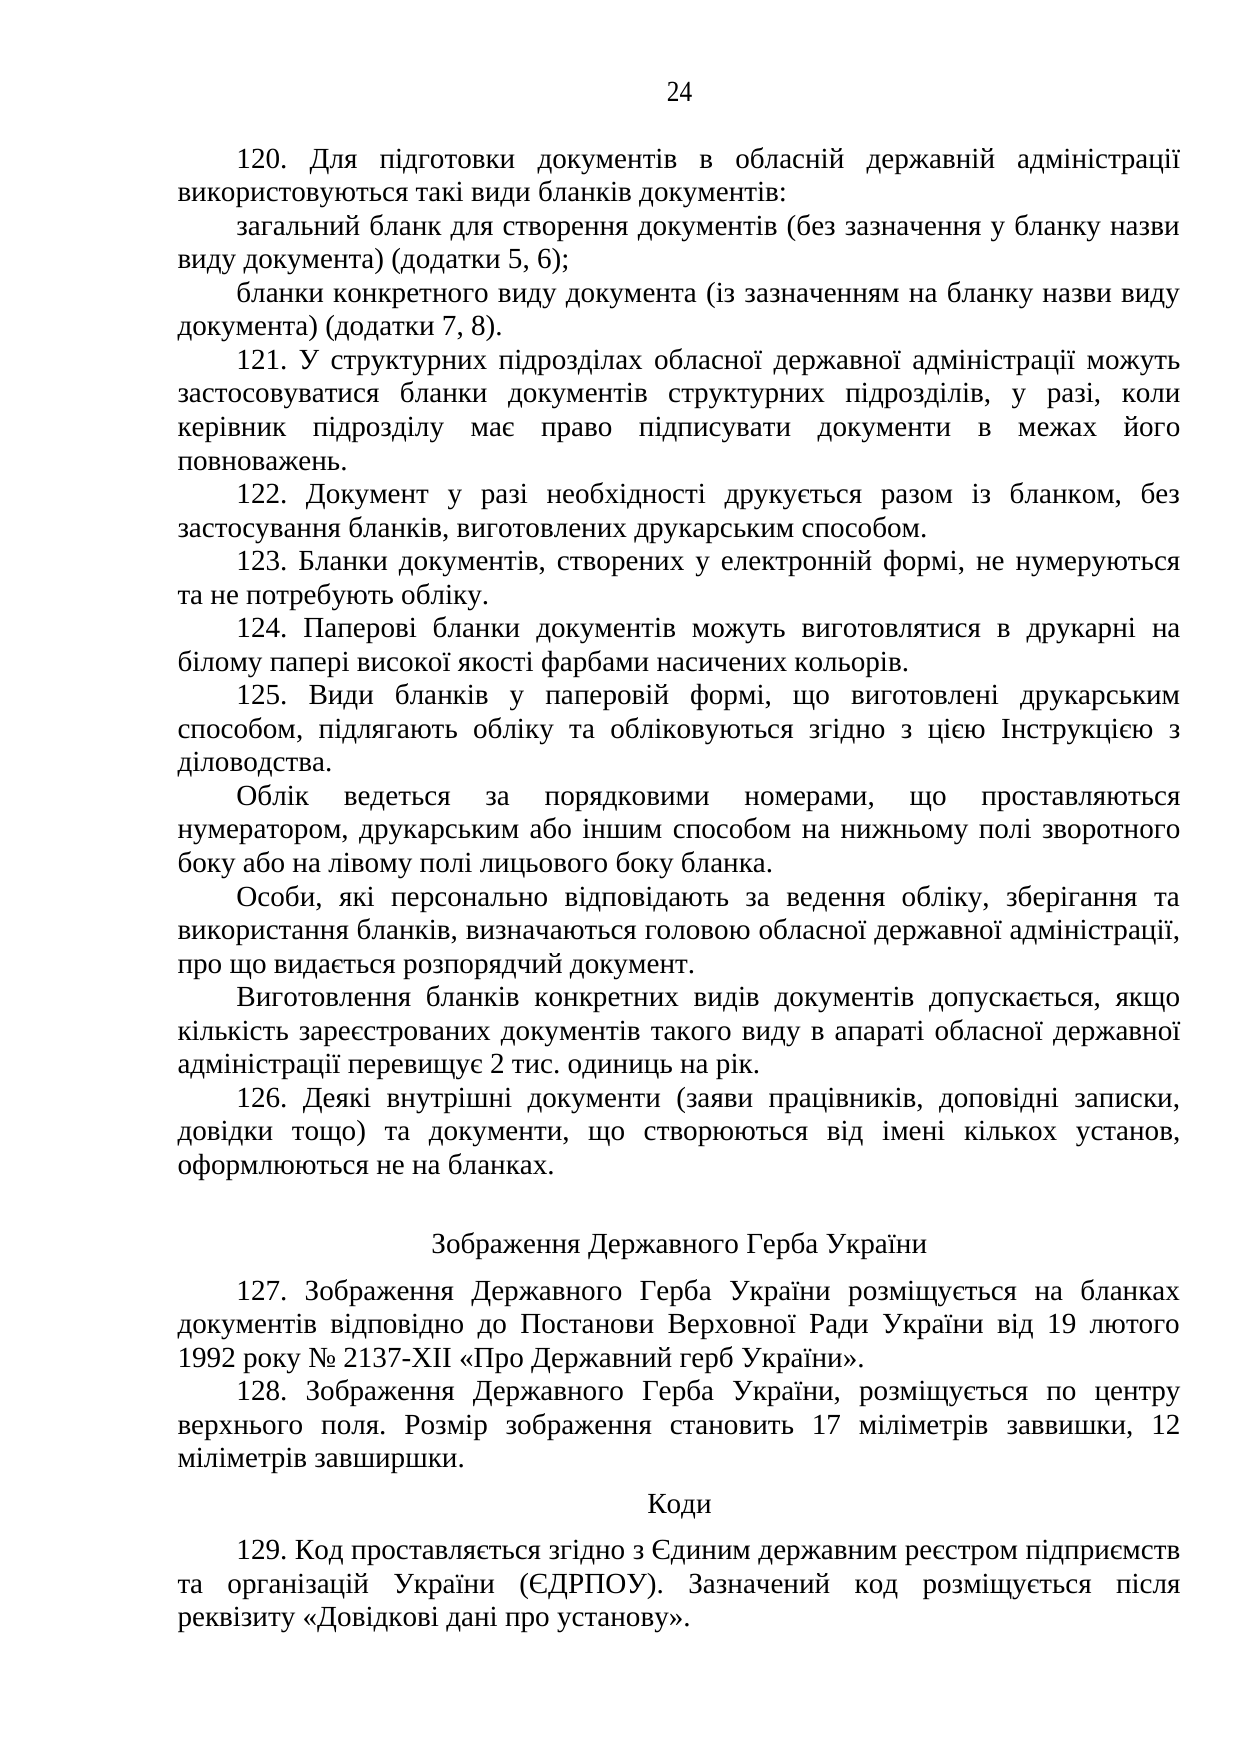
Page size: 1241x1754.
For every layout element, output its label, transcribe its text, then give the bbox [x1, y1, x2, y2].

text Особи, які персонально відповідають за ведення обліку, зберігання та використання бланків, визначаються головою обласної державної адміністрації, про що видається розпорядчий документ. [177, 879, 1181, 979]
text 122. Документ у разі необхідності друкується разом із бланком, без застосування бланків, виготовлених друкарським способом. [177, 476, 1181, 543]
text бланки конкретного виду документа (із зазначенням на бланку назви виду документа) (додатки 7, 8). [177, 275, 1181, 342]
text Коди [177, 1486, 1181, 1520]
text 125. Види бланків у паперовій формі, що виготовлені друкарським способом, підлягають обліку та обліковуються згідно з цією Інструкцією з діловодства. [177, 677, 1181, 778]
text 124. Паперові бланки документів можуть виготовлятися в друкарні на білому папері високої якості фарбами насичених кольорів. [177, 610, 1181, 677]
text Зображення Державного Герба України [177, 1227, 1181, 1260]
text 123. Бланки документів, створених у електронній формі, не нумеруються та не потребують обліку. [177, 543, 1181, 610]
text 126. Деякі внутрішні документи (заяви працівників, доповідні записки, довідки тощо) та документи, що створюються від імені кількох установ, оформлюються не на бланках. [177, 1080, 1181, 1181]
text Облік ведеться за порядковими номерами, що проставляються нумератором, друкарським або іншим способом на нижньому полі зворотного боку або на лівому полі лицьового боку бланка. [177, 778, 1181, 879]
text 127. Зображення Державного Герба України розміщується на бланках документів відповідно до Постанови Верховної Ради України від 19 лютого 1992 року № 2137-XII «Про Державний герб України». [177, 1273, 1181, 1373]
text 128. Зображення Державного Герба України, розміщується по центру верхнього поля. Розмір зображення становить 17 міліметрів заввишки, 12 міліметрів завширшки. [177, 1373, 1181, 1474]
text 120. Для підготовки документів в обласній державній адміністрації використовуються такі види бланків документів: [177, 141, 1181, 208]
text загальний бланк для створення документів (без зазначення у бланку назви виду документа) (додатки 5, 6); [177, 208, 1181, 275]
text 129. Код проставляється згідно з Єдиним державним реєстром підприємств та організацій України (ЄДРПОУ). Зазначений код розміщується після реквізиту «Довідкові дані про установу». [177, 1532, 1181, 1633]
text Виготовлення бланків конкретних видів документів допускається, якщо кількість зареєстрованих документів такого виду в апараті обласної державної адміністрації перевищує 2 тис. одиниць на рік. [177, 979, 1181, 1080]
text 121. У структурних підрозділах обласної державної адміністрації можуть застосовуватися бланки документів структурних підрозділів, у разі, коли керівник підрозділу має право підписувати документи в межах його повноважень. [177, 342, 1181, 476]
